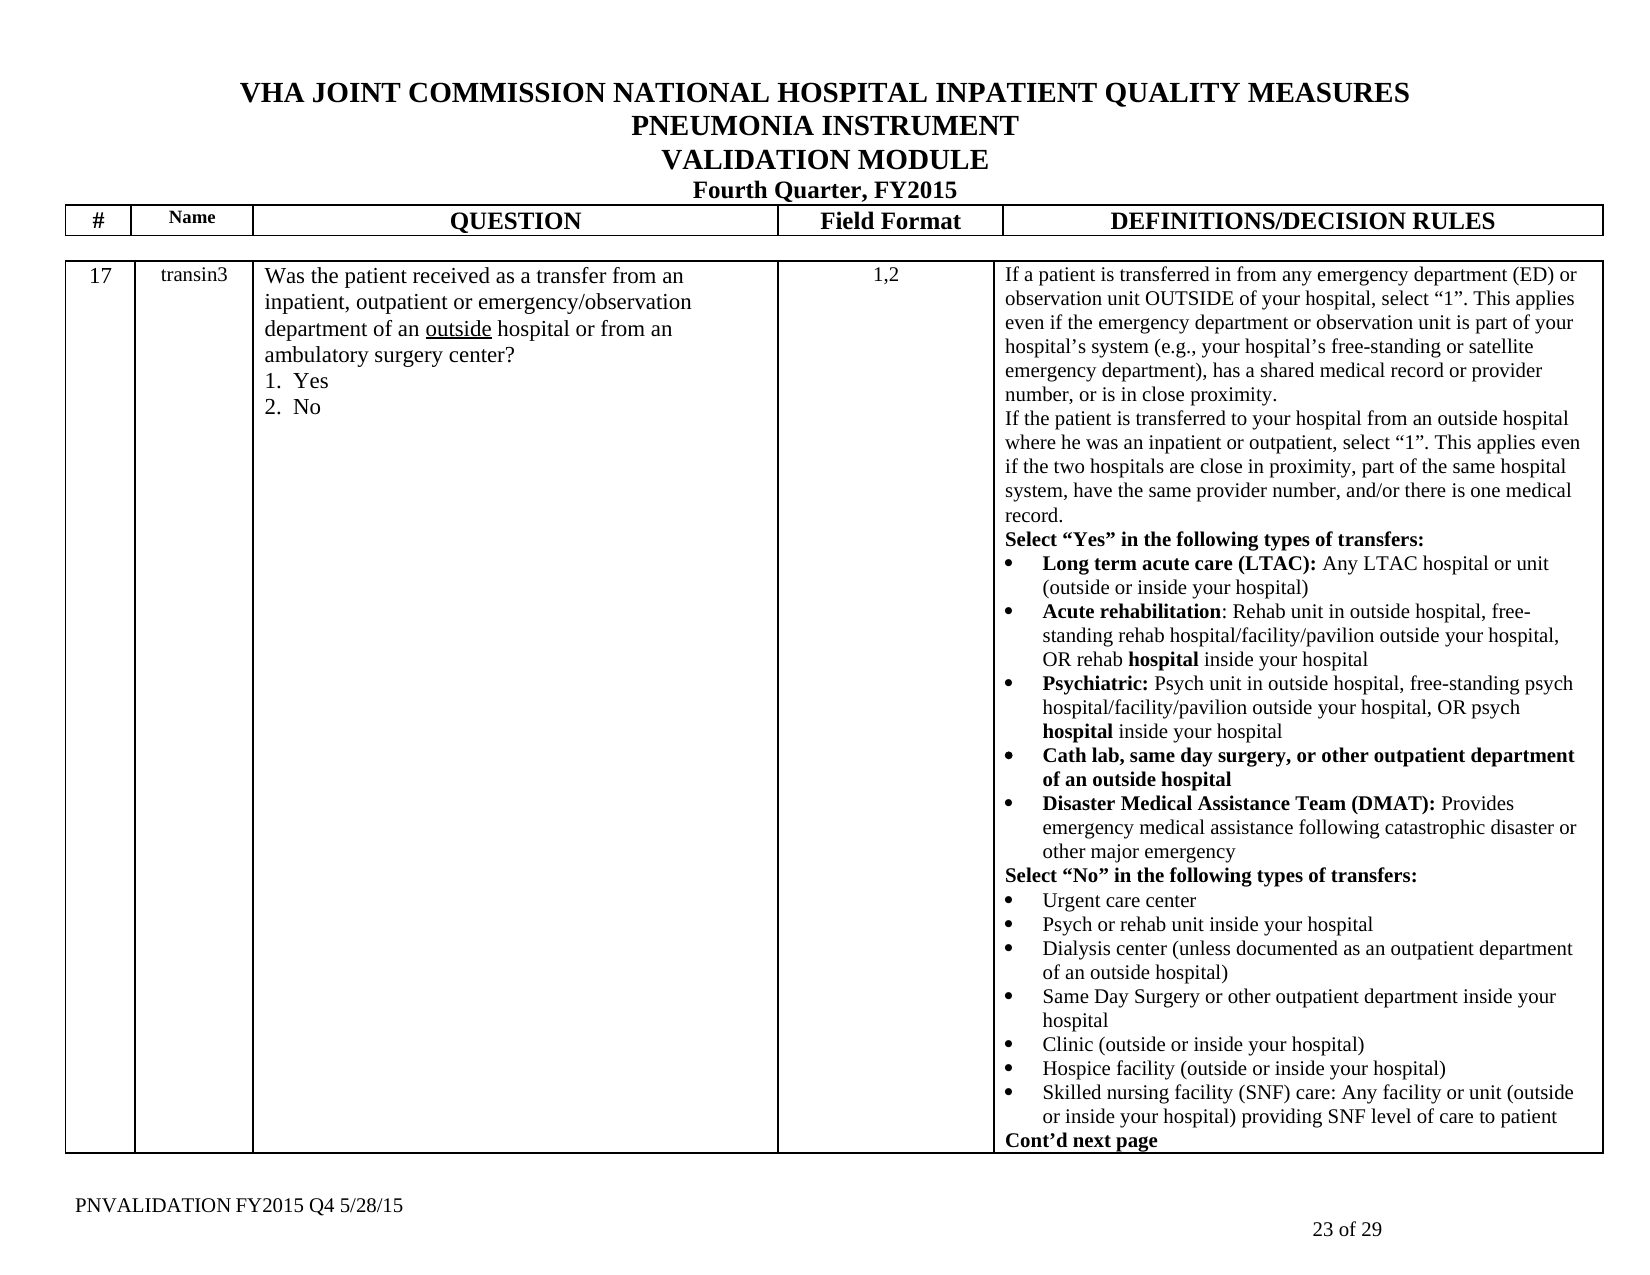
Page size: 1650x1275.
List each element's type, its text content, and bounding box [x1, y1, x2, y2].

table_cell If a patient is transferred in from any emergency department (ED) or observation unit OUTSIDE of your hospital, select “1”. This applies even if the emergency department or observation unit is part of your hospital’s system (e.g., your hospital’s free-standing or satellite emergency department), has a shared medical record or provider number, or is in close proximity. If the patient is transferred to your hospital from an outside hospital where he was an inpatient or outpatient, select “1”. This applies even if the two hospitals are close in proximity, part of the same hospital system, have the same provider number, and/or there is one medical record. Select “Yes” in the following types of transfers: Long term acute care (LTAC): Any LTAC hospital or unit (outside or inside your hospital) Acute rehabilitation: Rehab unit in outside hospital, free-standing rehab hospital/facility/pavilion outside your hospital, OR rehab hospital inside your hospital Psychiatric: Psych unit in outside hospital, free-standing psych hospital/facility/pavilion outside your hospital, OR psych hospital inside your hospital Cath lab, same day surgery, or other outpatient department of an outside hospital Disaster Medical Assistance Team (DMAT): Provides emergency medical assistance following catastrophic disaster or other major emergency Select “No” in the following types of transfers: Urgent care center Psych or rehab unit inside your hospital Dialysis center (unless documented as an outpatient department of an outside hospital) Same Day Surgery or other outpatient department inside your hospital Clinic (outside or inside your hospital) Hospice facility (outside or inside your hospital) Skilled nursing facility (SNF) care: Any facility or unit (outside or inside your hospital) providing SNF level of care to patient Cont’d next page [995, 262, 1602, 1152]
table_cell 1,2 [779, 262, 993, 1152]
table_cell transin3 [136, 262, 252, 1152]
table_cell Was the patient received as a transfer from an inpatient, outpatient or emergency/observation department of an outside hospital or from an ambulatory surgery center? 1. Yes 2. No [254, 262, 777, 1152]
table_cell 17 [66, 262, 134, 1152]
